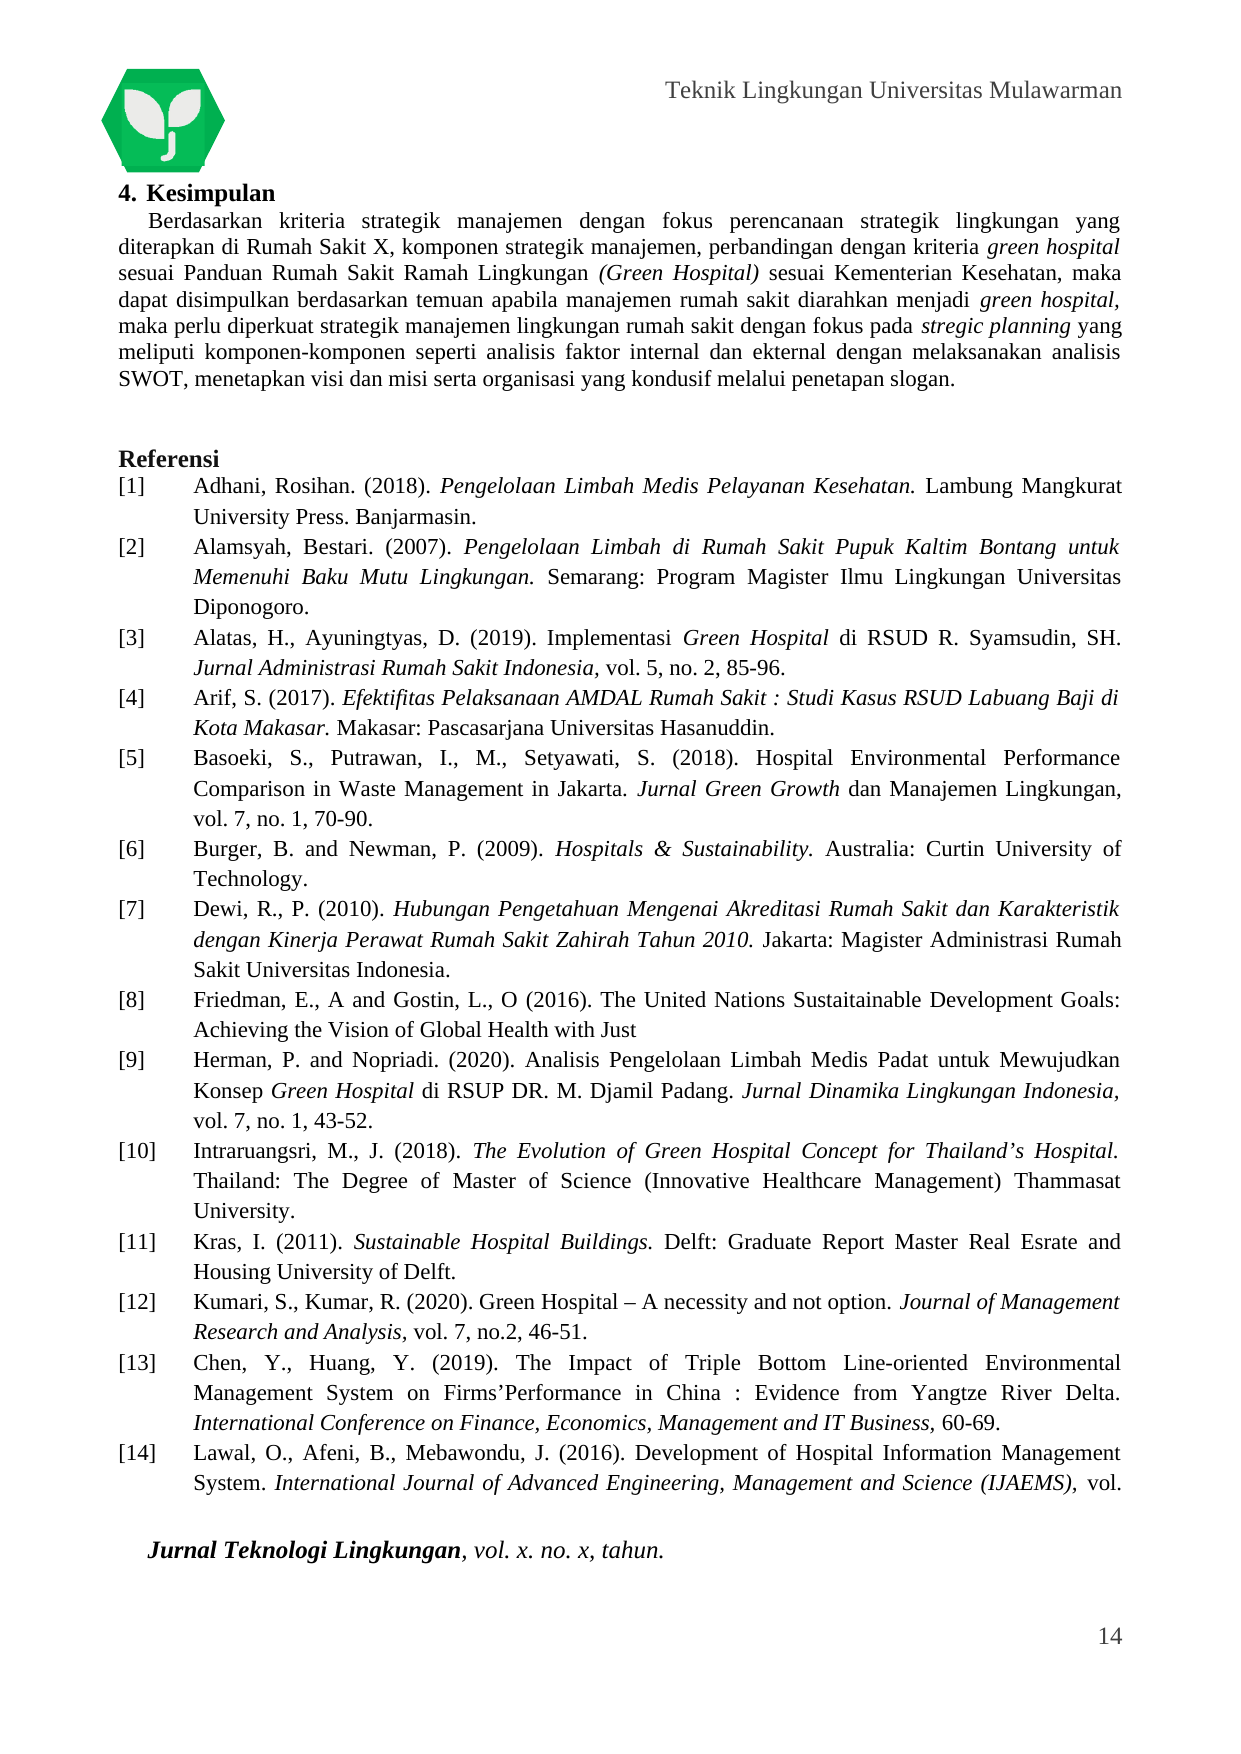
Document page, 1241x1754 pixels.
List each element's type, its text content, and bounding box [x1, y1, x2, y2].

list Kras, I. (2011). Sustainable Hospital Buildings. Delft: Graduate Report Master Real Esrate and Housing University of Delft. [118, 1228, 1122, 1284]
list Dewi, R., P. (2010). Hubungan Pengetahuan Mengenai Akreditasi Rumah Sakit dan Karakteristik dengan Kinerja Perawat Rumah Sakit Zahirah Tahun 2010. Jakarta: Magister Administrasi Rumah Sakit Universitas Indonesia. [118, 896, 1122, 982]
list Alamsyah, Bestari. (2007). Pengelolaan Limbah di Rumah Sakit Pupuk Kaltim Bontang untuk Memenuhi Baku Mutu Lingkungan. Semarang: Program Magister Ilmu Lingkungan Universitas Diponogoro. [118, 533, 1122, 620]
list Burger, B. and Newman, P. (2009). Hospitals & Sustainability. Australia: Curtin University of Technology. [118, 835, 1122, 892]
list Adhani, Rosihan. (2018). Pengelolaan Limbah Medis Pelayanan Kesehatan. Lambung Mangkurat University Press. Banjarmasin. [118, 473, 1122, 529]
list Intraruangsri, M., J. (2018). The Evolution of Green Hospital Concept for Thailand’s Hospital. Thailand: The Degree of Master of Science (Innovative Healthcare Management) Thammasat University. [118, 1137, 1122, 1224]
text Berdasarkan kriteria strategik manajemen dengan fokus perencanaan strategik lingkungan yang diterapkan di Rumah Sakit X, komponen strategik manajemen, perbandingan dengan kriteria green hospital sesuai Panduan Rumah Sakit Ramah Lingkungan (Green Hospital) sesuai Kementerian Kesehatan, maka dapat disimpulkan berdasarkan temuan apabila manajemen rumah sakit diarahkan menjadi green hospital, maka perlu diperkuat strategik manajemen lingkungan rumah sakit dengan fokus pada stregic planning yang meliputi komponen-komponen seperti analisis faktor internal dan ekternal dengan melaksanakan analisis SWOT, menetapkan visi dan misi serta organisasi yang kondusif melalui penetapan slogan. [118, 207, 1122, 391]
list Basoeki, S., Putrawan, I., M., Setyawati, S. (2018). Hospital Environmental Performance Comparison in Waste Management in Jakarta. Jurnal Green Growth dan Manajemen Lingkungan, vol. 7, no. 1, 70-90. [118, 744, 1122, 831]
list Kumari, S., Kumar, R. (2020). Green Hospital – A necessity and not option. Journal of Management Research and Analysis, vol. 7, no.2, 46-51. [118, 1288, 1122, 1345]
list Herman, P. and Nopriadi. (2020). Analisis Pengelolaan Limbah Medis Padat untuk Mewujudkan Konsep Green Hospital di RSUP DR. M. Djamil Padang. Jurnal Dinamika Lingkungan Indonesia, vol. 7, no. 1, 43-52. [118, 1047, 1122, 1133]
picture [121, 83, 205, 166]
list Chen, Y., Huang, Y. (2019). The Impact of Triple Bottom Line-oriented Environmental Management System on Firms’Performance in China : Evidence from Yangtze River Delta. International Conference on Finance, Economics, Management and IT Business, 60-69. [118, 1349, 1122, 1435]
list Arif, S. (2017). Efektifitas Pelaksanaan AMDAL Rumah Sakit : Studi Kasus RSUD Labuang Baji di Kota Makasar. Makasar: Pascasarjana Universitas Hasanuddin. [118, 684, 1122, 741]
text Referensi [118, 444, 1122, 473]
subtitle Kesimpulan [118, 178, 1122, 207]
list Alatas, H., Ayuningtyas, D. (2019). Implementasi Green Hospital di RSUD R. Syamsudin, SH. Jurnal Administrasi Rumah Sakit Indonesia, vol. 5, no. 2, 85-96. [118, 624, 1122, 680]
list Friedman, E., A and Gostin, L., O (2016). The United Nations Sustaitainable Development Goals: Achieving the Vision of Global Health with Just [118, 986, 1122, 1043]
